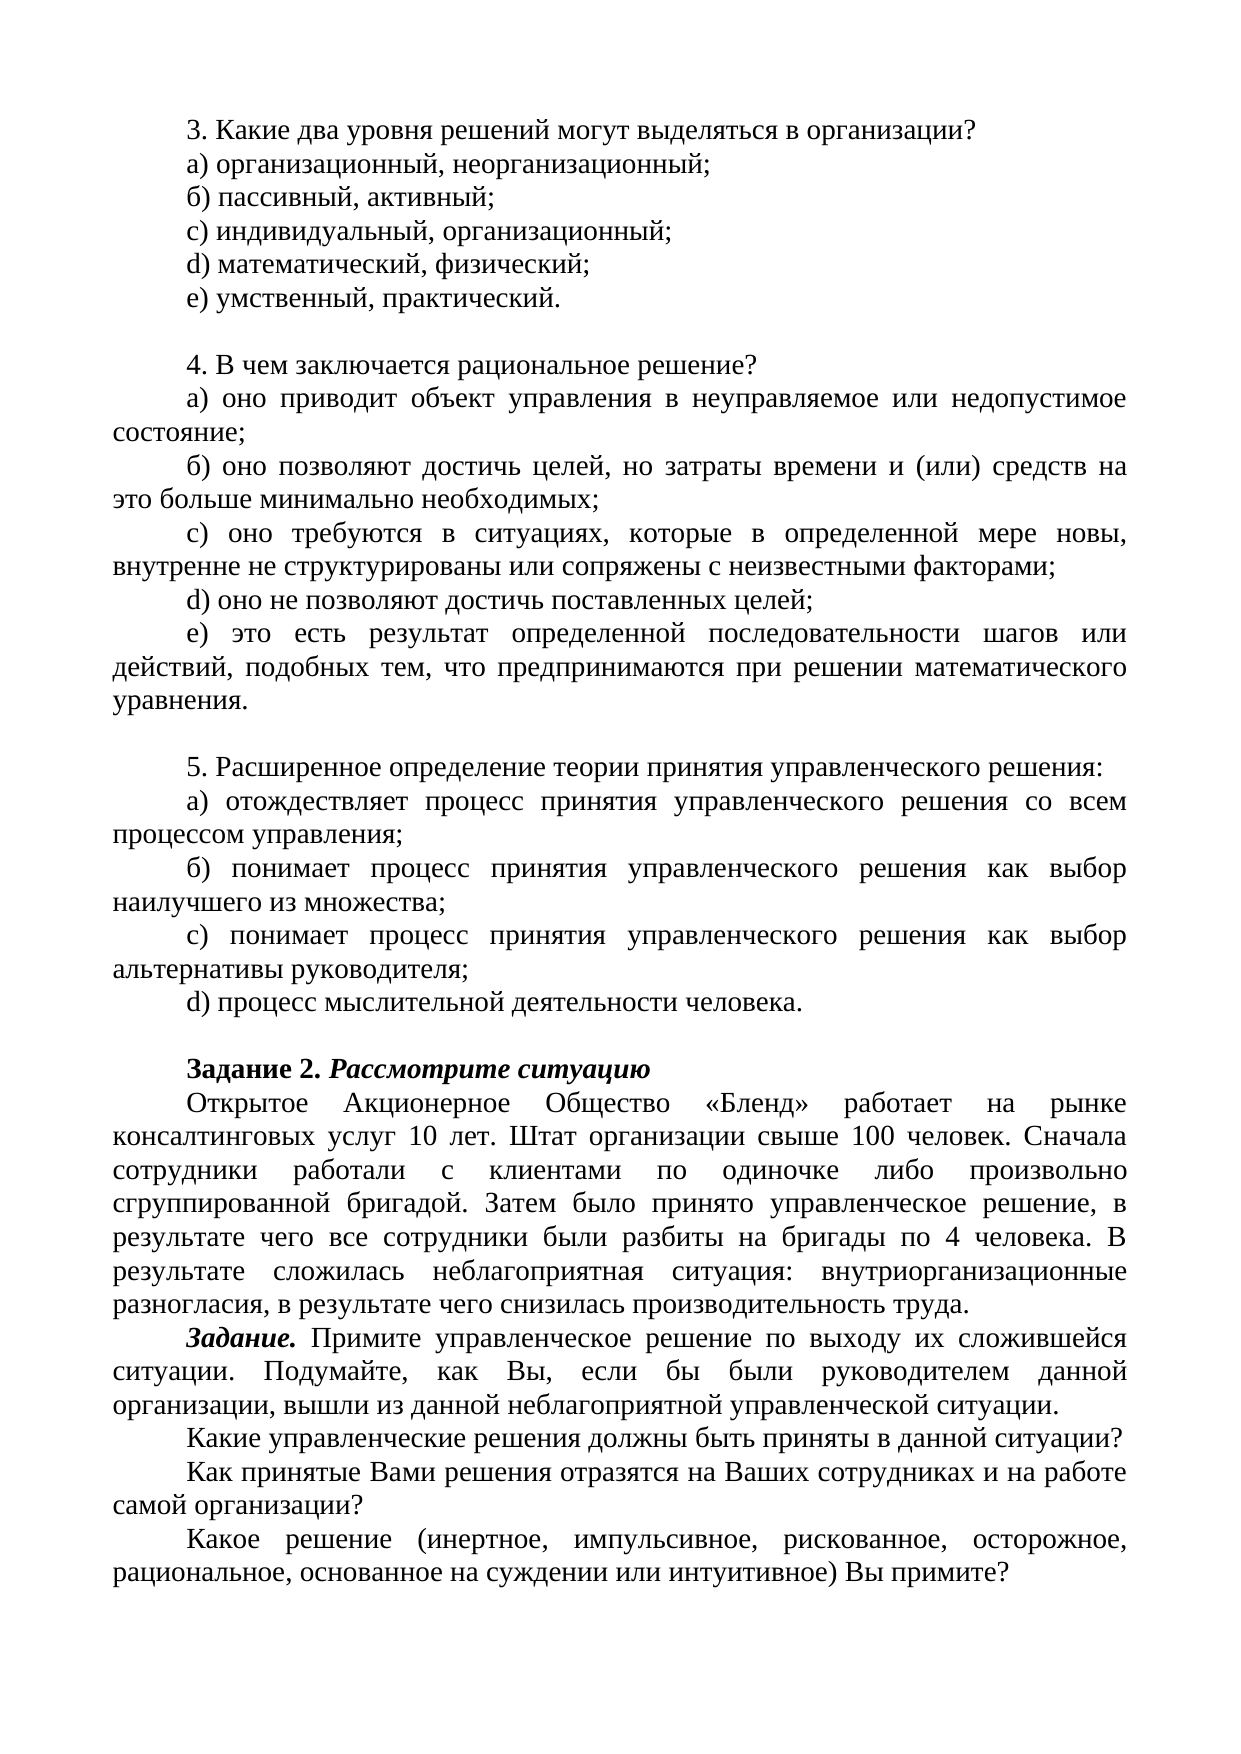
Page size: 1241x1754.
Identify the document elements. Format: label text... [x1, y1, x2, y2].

text c) оно требуются в ситуациях, которые в определенной мере новы, внутренне не структурированы или сопряжены с неизвестными факторами; [112, 515, 1128, 582]
text d) математический, физический; [112, 246, 1128, 280]
text d) процесс мыслительной деятельности человека. [112, 984, 1128, 1018]
text б) оно позволяют достичь целей, но затраты времени и (или) средств на это больше минимально необходимых; [112, 448, 1128, 515]
text c) индивидуальный, организационный; [112, 213, 1128, 246]
text Задание. Примите управленческое решение по выходу их сложившейся ситуации. Подумайте, как Вы, если бы были руководителем данной организации, вышли из данной неблагоприятной управленческой ситуации. [112, 1320, 1128, 1420]
text Задание 2. Рассмотрите ситуацию [112, 1051, 1128, 1085]
text a) оно приводит объект управления в неуправляемое или недопустимое состояние; [112, 381, 1128, 448]
text 4. В чем заключается рациональное решение? [112, 347, 1128, 381]
text Какие управленческие решения должны быть приняты в данной ситуации? [112, 1420, 1128, 1454]
text 5. Расширенное определение теории принятия управленческого решения: [112, 749, 1128, 783]
text Как принятые Вами решения отразятся на Ваших сотрудниках и на работе самой организации? [112, 1454, 1128, 1521]
text б) пассивный, активный; [112, 179, 1128, 213]
text Открытое Акционерное Общество «Бленд» работает на рынке консалтинговых услуг 10 лет. Штат организации свыше 100 человек. Сначала сотрудники работали с клиентами по одиночке либо произвольно сгруппированной бригадой. Затем было принято управленческое решение, в результате чего все сотрудники были разбиты на бригады по 4 человека. В результате сложилась неблагоприятная ситуация: внутриорганизационные разногласия, в результате чего снизилась производительность труда. [112, 1085, 1128, 1320]
text a) организационный, неорганизационный; [112, 146, 1128, 179]
text б) понимает процесс принятия управленческого решения как выбор наилучшего из множества; [112, 850, 1128, 917]
text d) оно не позволяют достичь поставленных целей; [112, 582, 1128, 615]
text a) отождествляет процесс принятия управленческого решения со всем процессом управления; [112, 783, 1128, 850]
text c) понимает процесс принятия управленческого решения как выбор альтернативы руководителя; [112, 917, 1128, 984]
text Какое решение (инертное, импульсивное, рискованное, осторожное, рациональное, основанное на суждении или интуитивное) Вы примите? [112, 1521, 1128, 1588]
text e) это есть результат определенной последовательности шагов или действий, подобных тем, что предпринимаются при решении математического уравнения. [112, 615, 1128, 716]
text e) умственный, практический. [112, 280, 1128, 313]
text 3. Какие два уровня решений могут выделяться в организации? [112, 112, 1128, 146]
